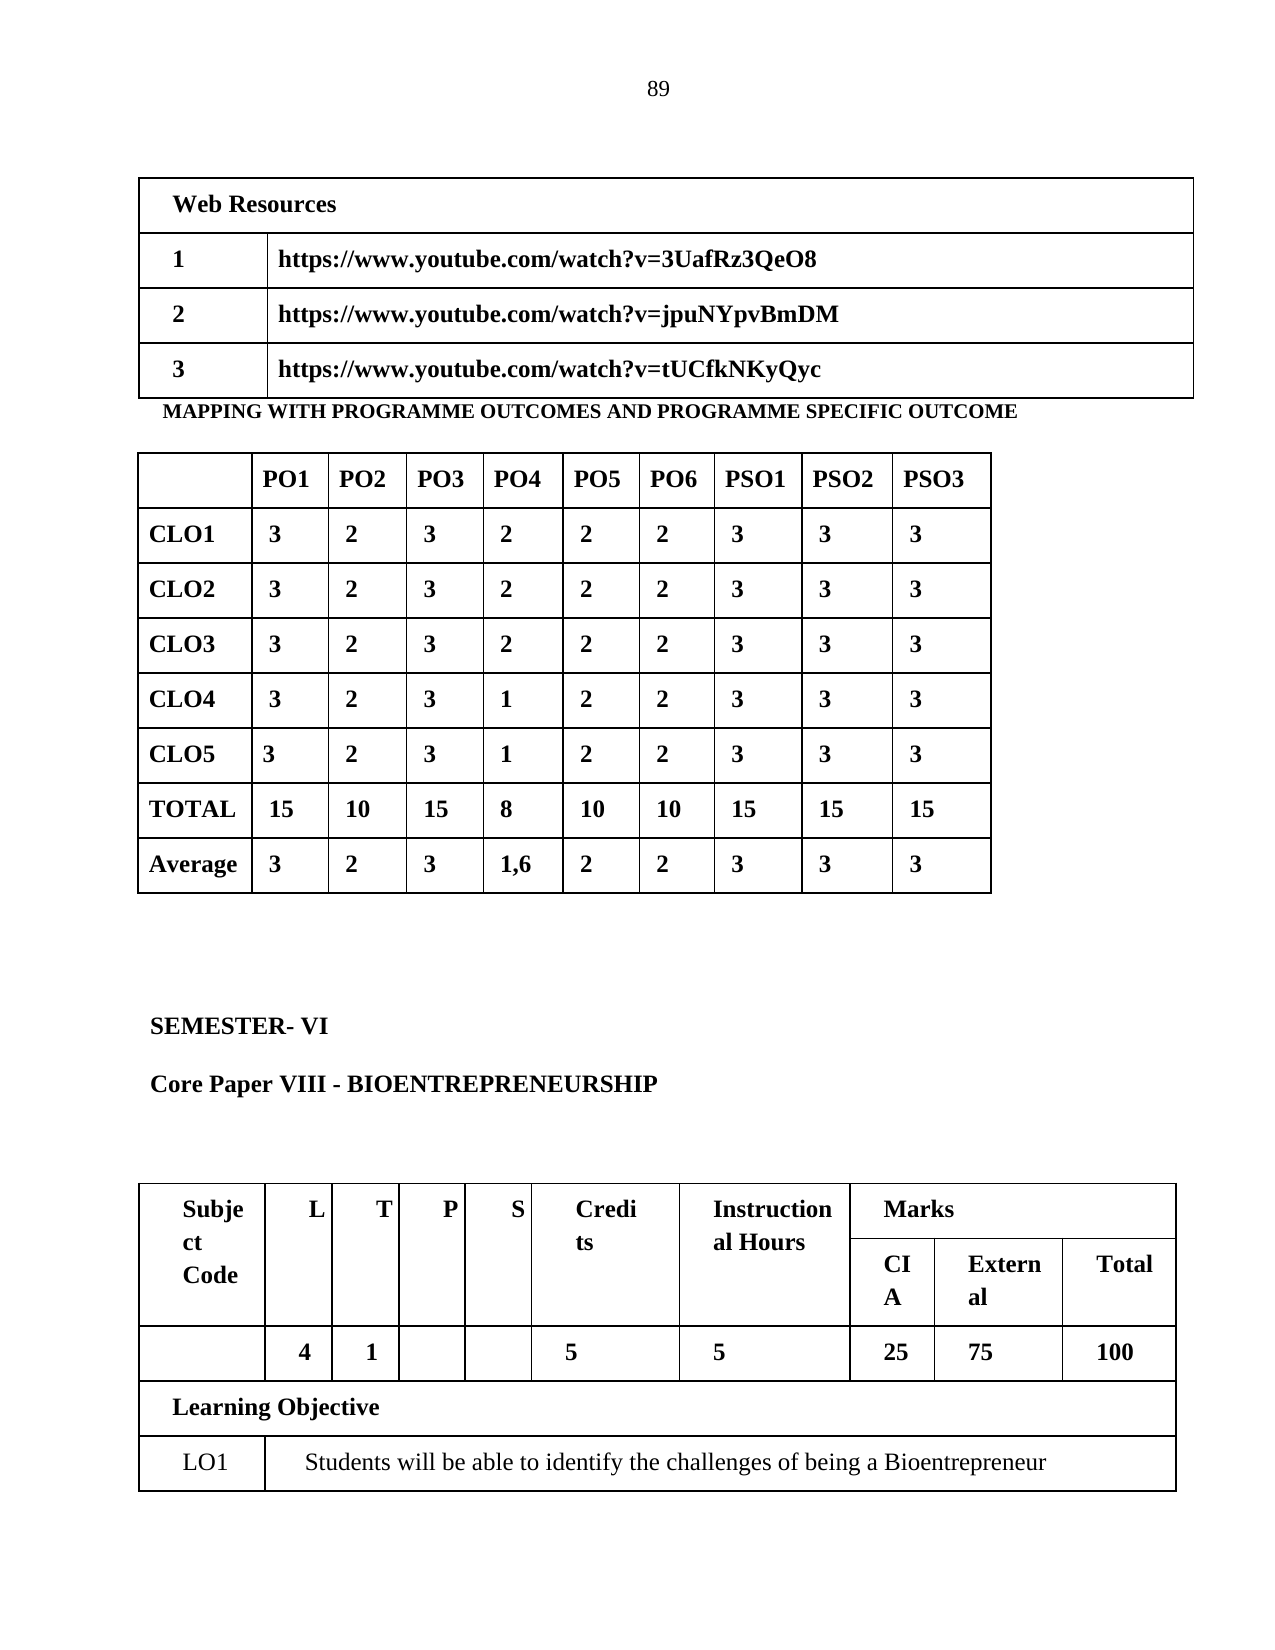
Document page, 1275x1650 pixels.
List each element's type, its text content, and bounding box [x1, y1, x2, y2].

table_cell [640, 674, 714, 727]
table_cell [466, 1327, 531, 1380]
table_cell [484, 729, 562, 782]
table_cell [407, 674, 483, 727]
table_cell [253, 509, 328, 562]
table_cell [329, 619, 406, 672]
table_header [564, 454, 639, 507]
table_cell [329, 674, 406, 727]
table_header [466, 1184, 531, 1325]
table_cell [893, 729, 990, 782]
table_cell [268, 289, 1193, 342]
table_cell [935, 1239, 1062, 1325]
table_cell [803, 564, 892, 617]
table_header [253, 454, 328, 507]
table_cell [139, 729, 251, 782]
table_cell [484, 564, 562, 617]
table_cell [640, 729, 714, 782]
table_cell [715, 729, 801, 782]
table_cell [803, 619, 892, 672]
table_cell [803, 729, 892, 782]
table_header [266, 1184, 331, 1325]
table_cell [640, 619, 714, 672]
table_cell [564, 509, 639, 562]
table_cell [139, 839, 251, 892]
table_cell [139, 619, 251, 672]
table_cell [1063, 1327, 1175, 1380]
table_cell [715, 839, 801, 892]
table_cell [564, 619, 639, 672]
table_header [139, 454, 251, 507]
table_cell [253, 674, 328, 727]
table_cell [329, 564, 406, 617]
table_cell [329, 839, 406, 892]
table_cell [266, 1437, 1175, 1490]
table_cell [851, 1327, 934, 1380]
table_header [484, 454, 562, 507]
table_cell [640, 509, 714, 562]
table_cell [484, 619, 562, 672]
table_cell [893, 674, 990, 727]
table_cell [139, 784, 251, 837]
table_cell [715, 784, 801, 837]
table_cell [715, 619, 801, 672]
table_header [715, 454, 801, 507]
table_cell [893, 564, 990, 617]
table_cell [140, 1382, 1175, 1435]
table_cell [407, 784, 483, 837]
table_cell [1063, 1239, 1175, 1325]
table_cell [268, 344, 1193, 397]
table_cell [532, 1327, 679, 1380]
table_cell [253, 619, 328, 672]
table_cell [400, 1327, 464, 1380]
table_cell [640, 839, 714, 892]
text SEMESTER- VI [150, 1011, 1167, 1040]
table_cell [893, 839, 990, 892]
text Core Paper VIII - BIOENTREPRENEURSHIP [150, 1069, 1167, 1098]
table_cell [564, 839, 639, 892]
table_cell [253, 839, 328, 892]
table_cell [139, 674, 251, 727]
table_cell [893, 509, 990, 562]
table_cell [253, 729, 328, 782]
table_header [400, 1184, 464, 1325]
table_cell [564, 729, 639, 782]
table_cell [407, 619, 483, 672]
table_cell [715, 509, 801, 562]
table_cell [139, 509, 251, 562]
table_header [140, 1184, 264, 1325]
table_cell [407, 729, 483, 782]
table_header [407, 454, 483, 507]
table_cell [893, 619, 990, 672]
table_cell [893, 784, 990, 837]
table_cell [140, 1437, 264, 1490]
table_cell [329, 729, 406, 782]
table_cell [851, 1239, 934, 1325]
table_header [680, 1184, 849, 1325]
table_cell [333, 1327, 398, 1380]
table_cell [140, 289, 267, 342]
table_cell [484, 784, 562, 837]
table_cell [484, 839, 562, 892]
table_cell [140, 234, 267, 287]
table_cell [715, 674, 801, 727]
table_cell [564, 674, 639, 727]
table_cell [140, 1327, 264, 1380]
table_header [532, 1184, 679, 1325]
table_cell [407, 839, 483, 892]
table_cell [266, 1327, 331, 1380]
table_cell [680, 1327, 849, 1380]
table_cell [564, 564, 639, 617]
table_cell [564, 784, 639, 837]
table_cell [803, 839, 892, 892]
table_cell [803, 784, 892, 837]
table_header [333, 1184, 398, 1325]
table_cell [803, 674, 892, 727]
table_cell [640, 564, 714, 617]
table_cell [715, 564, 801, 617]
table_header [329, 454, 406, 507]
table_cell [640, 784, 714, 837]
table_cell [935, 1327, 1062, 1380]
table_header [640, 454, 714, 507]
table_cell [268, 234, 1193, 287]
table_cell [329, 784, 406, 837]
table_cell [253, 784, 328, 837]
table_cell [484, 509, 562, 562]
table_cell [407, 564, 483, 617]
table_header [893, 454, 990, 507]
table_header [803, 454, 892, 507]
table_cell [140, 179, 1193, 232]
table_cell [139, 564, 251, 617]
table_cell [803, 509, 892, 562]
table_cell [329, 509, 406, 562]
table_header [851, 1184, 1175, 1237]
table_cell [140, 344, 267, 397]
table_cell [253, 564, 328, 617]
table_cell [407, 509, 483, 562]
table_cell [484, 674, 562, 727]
text MAPPING WITH PROGRAMME OUTCOMES AND PROGRAMME SPECIFIC OUTCOME [150, 399, 1167, 423]
